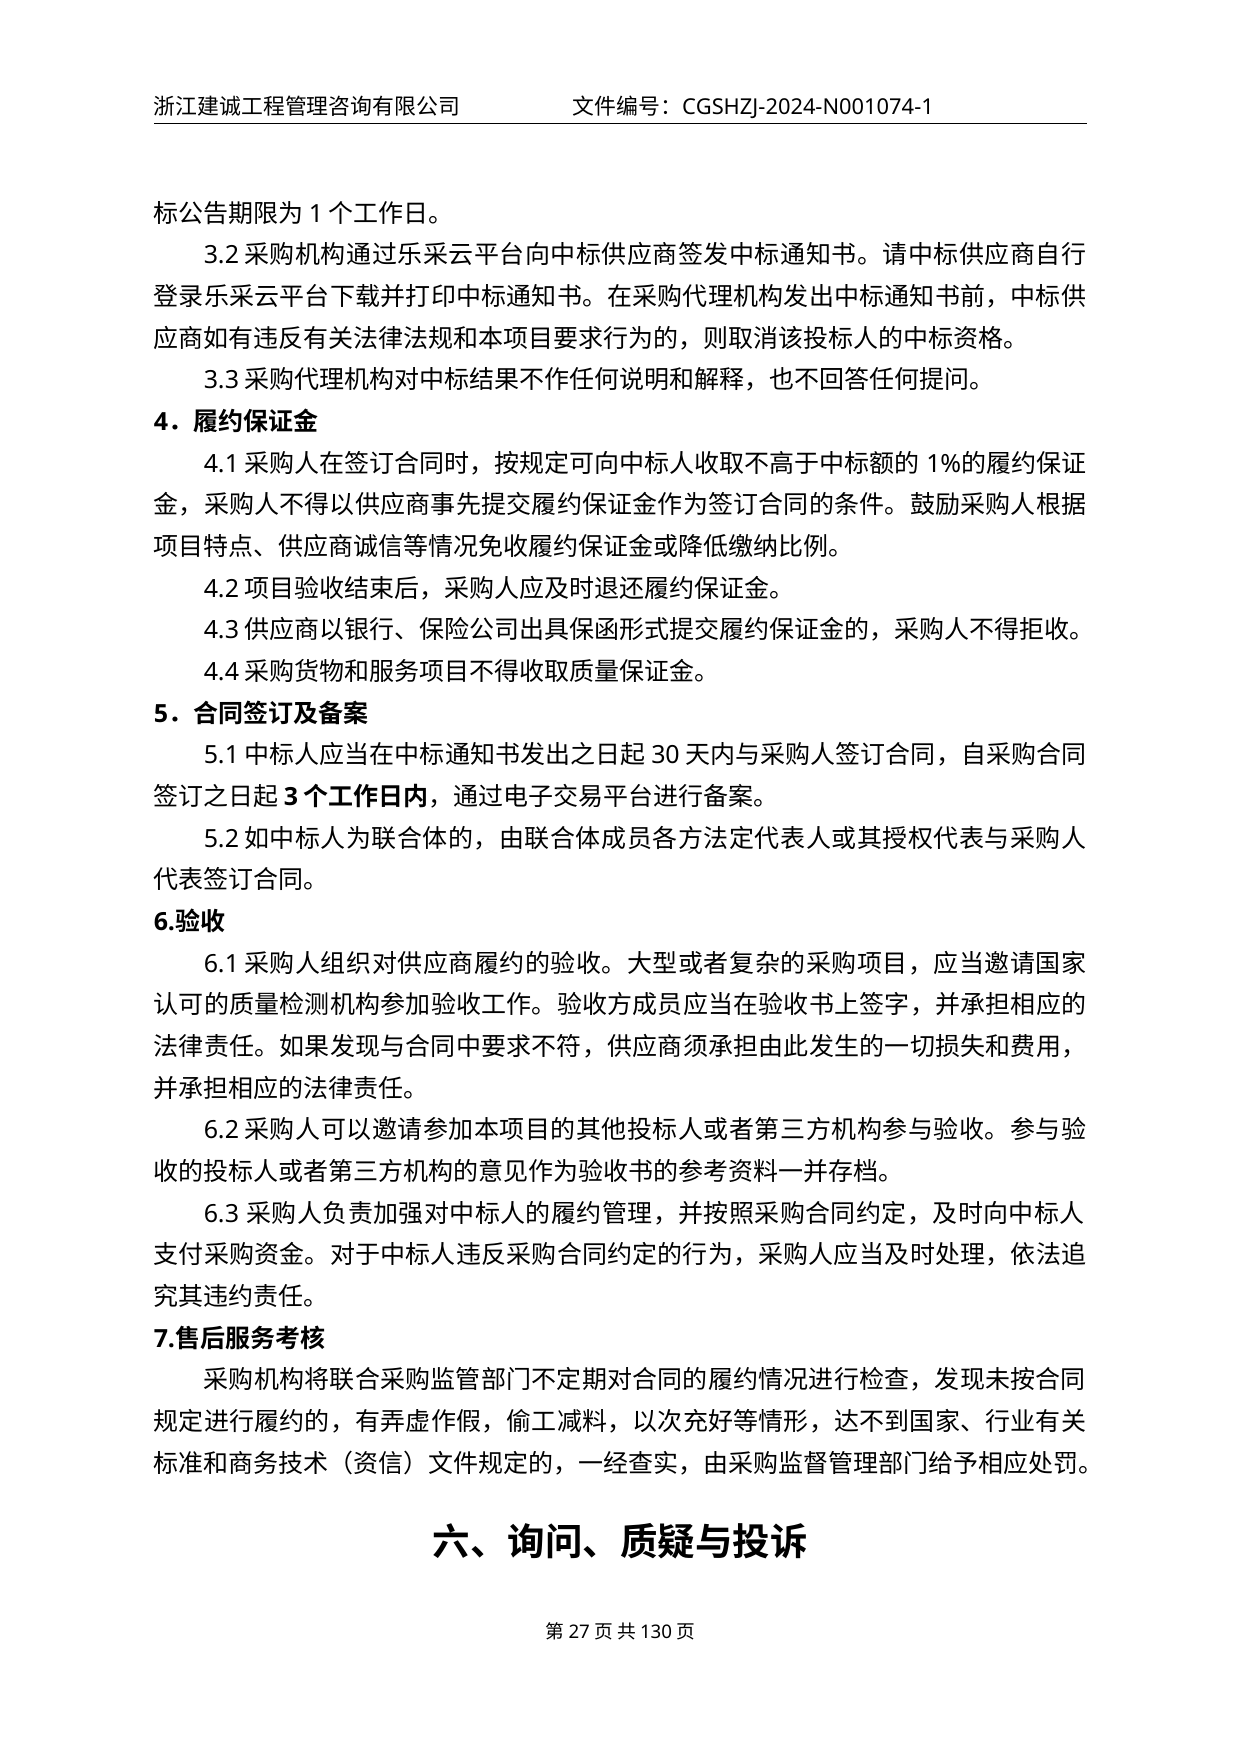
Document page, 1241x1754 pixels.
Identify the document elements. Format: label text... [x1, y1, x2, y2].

text 4.3供应商以银行、保险公司出具保函形式提交履约保证金的，采购人不得拒收。 [153, 606, 1087, 647]
text 5.1中标人应当在中标通知书发出之日起30天内与采购人签订合同，自采购合同签订之日起3个工作日内，通过电子交易平台进行备案。 [153, 731, 1087, 814]
text 5.2如中标人为联合体的，由联合体成员各方法定代表人或其授权代表与采购人代表签订合同。 [153, 814, 1087, 897]
text 采购机构将联合采购监管部门不定期对合同的履约情况进行检查，发现未按合同规定进行履约的，有弄虚作假，偷工减料，以次充好等情形，达不到国家、行业有关标准和商务技术（资信）文件规定的，一经查实，由采购监督管理部门给予相应处罚。 [153, 1356, 1087, 1481]
text 6.3 采购人负责加强对中标人的履约管理，并按照采购合同约定，及时向中标人支付采购资金。对于中标人违反采购合同约定的行为，采购人应当及时处理，依法追究其违约责任。 [153, 1189, 1087, 1314]
text 7.售后服务考核 [153, 1314, 1087, 1356]
text 4.1采购人在签订合同时，按规定可向中标人收取不高于中标额的1%的履约保证金，采购人不得以供应商事先提交履约保证金作为签订合同的条件。鼓励采购人根据项目特点、供应商诚信等情况免收履约保证金或降低缴纳比例。 [153, 439, 1087, 564]
text 4.4采购货物和服务项目不得收取质量保证金。 [153, 647, 1087, 689]
text 6.验收 [153, 897, 1087, 939]
text 3.2采购机构通过乐采云平台向中标供应商签发中标通知书。请中标供应商自行登录乐采云平台下载并打印中标通知书。在采购代理机构发出中标通知书前，中标供应商如有违反有关法律法规和本项目要求行为的，则取消该投标人的中标资格。 [153, 231, 1087, 356]
text 4．履约保证金 [153, 397, 1087, 439]
text 6.2采购人可以邀请参加本项目的其他投标人或者第三方机构参与验收。参与验收的投标人或者第三方机构的意见作为验收书的参考资料一并存档。 [153, 1106, 1087, 1189]
text 六、询问、质疑与投诉 [153, 1522, 1087, 1564]
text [153, 189, 1087, 231]
text 3.3采购代理机构对中标结果不作任何说明和解释，也不回答任何提问。 [153, 356, 1087, 397]
text 6.1采购人组织对供应商履约的验收。大型或者复杂的采购项目，应当邀请国家认可的质量检测机构参加验收工作。验收方成员应当在验收书上签字，并承担相应的法律责任。如果发现与合同中要求不符，供应商须承担由此发生的一切损失和费用，并承担相应的法律责任。 [153, 939, 1087, 1106]
text 5．合同签订及备案 [153, 689, 1087, 731]
text 4.2项目验收结束后，采购人应及时退还履约保证金。 [153, 564, 1087, 606]
